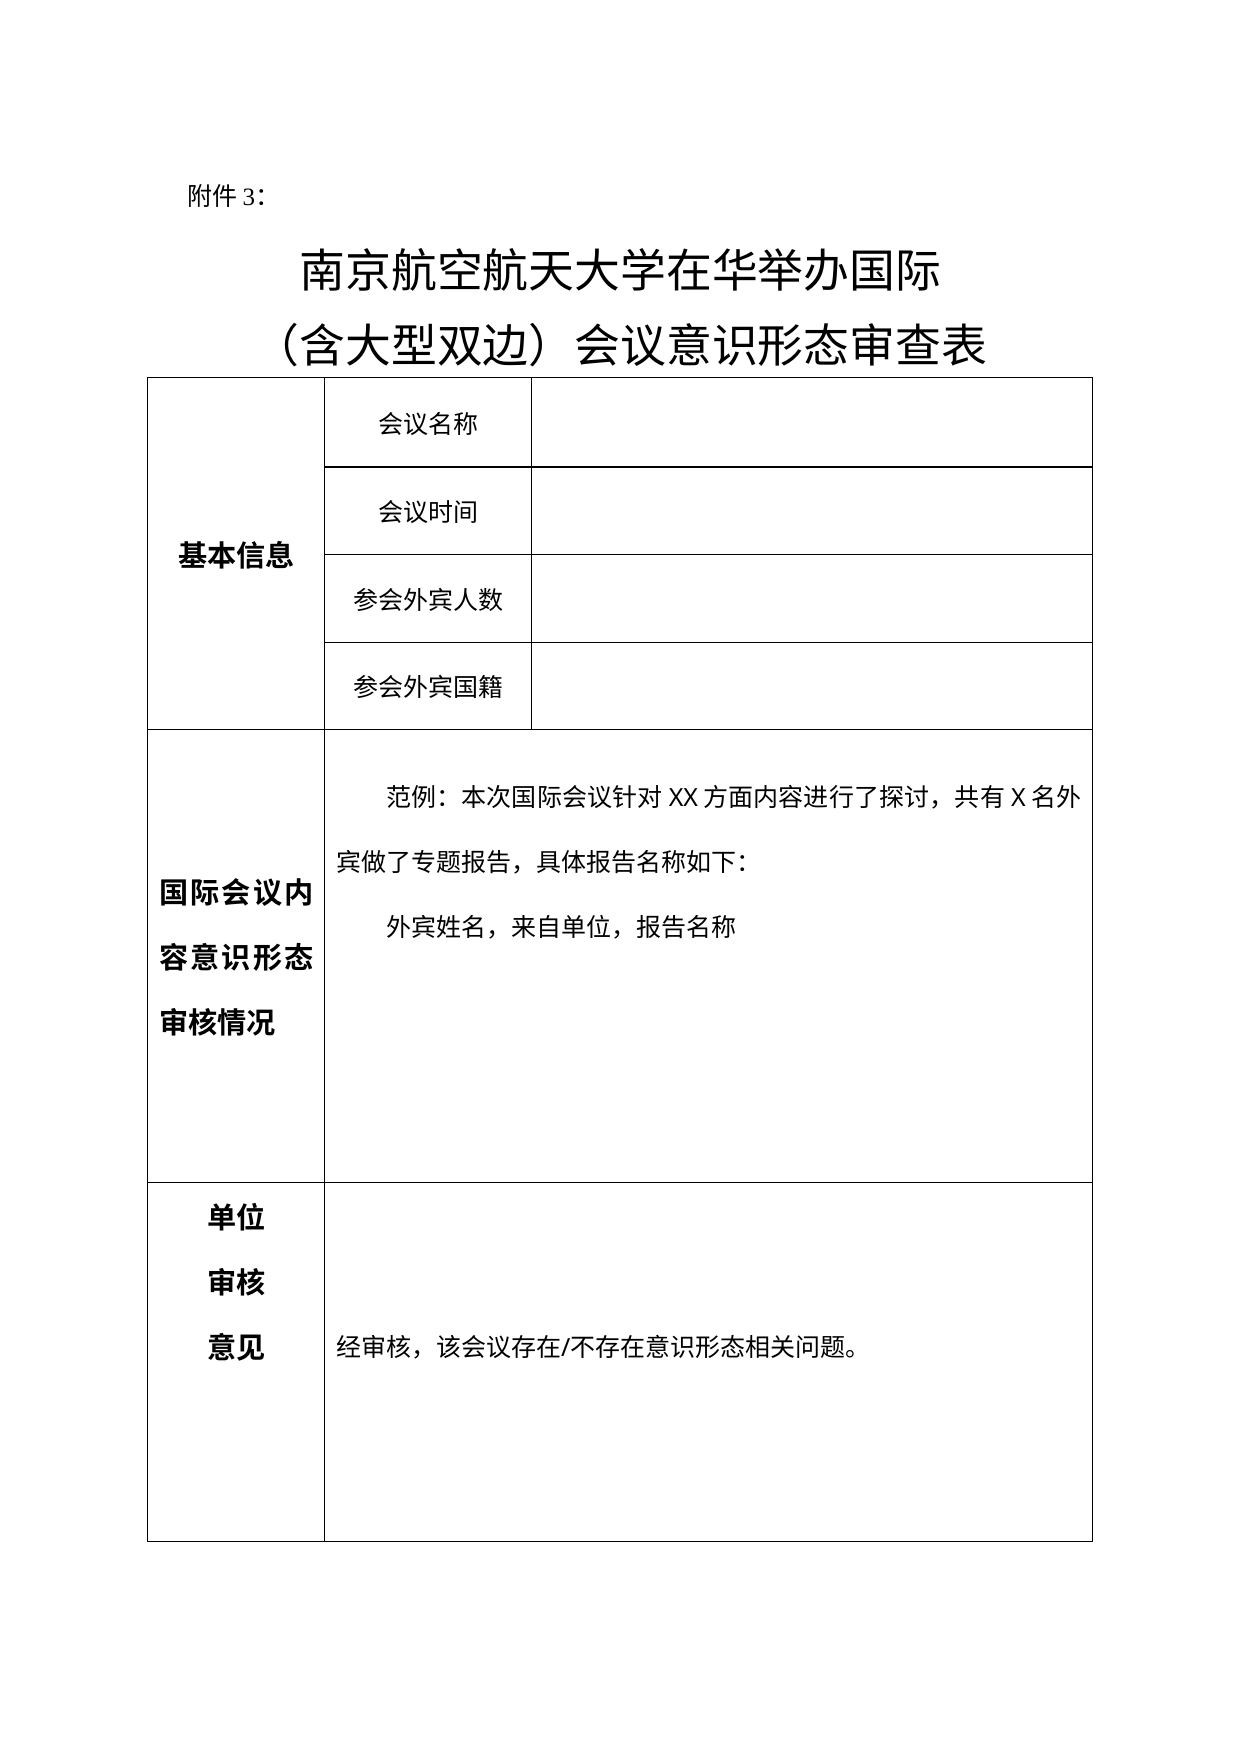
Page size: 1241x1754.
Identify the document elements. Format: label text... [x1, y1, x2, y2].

table_cell 参会外宾国籍 [325, 643, 531, 729]
table_header 会议名称 [325, 378, 531, 466]
text 南京航空航天大学在华举办国际 [187, 227, 1053, 302]
text 附件3： [187, 162, 1053, 227]
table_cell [325, 1183, 1092, 1541]
table_cell [532, 468, 1092, 554]
table_cell [532, 643, 1092, 729]
table_cell 会议时间 [325, 468, 531, 554]
table_cell 范例：本次国际会议针对XX方面内容进行了探讨，共有X名外宾做了专题报告，具体报告名称如下： 外宾姓名，来自单位，报告名称 [325, 730, 1092, 1182]
table_cell 单位 审核 意见 [148, 1183, 324, 1541]
text （含大型双边）会议意识形态审查表 [187, 302, 1053, 377]
table_header 基本信息 [148, 378, 324, 729]
table_cell [532, 555, 1092, 642]
table_cell 国际会议内容意识形态审核情况 [148, 730, 324, 1182]
table_header [532, 378, 1092, 466]
table_cell 参会外宾人数 [325, 555, 531, 642]
